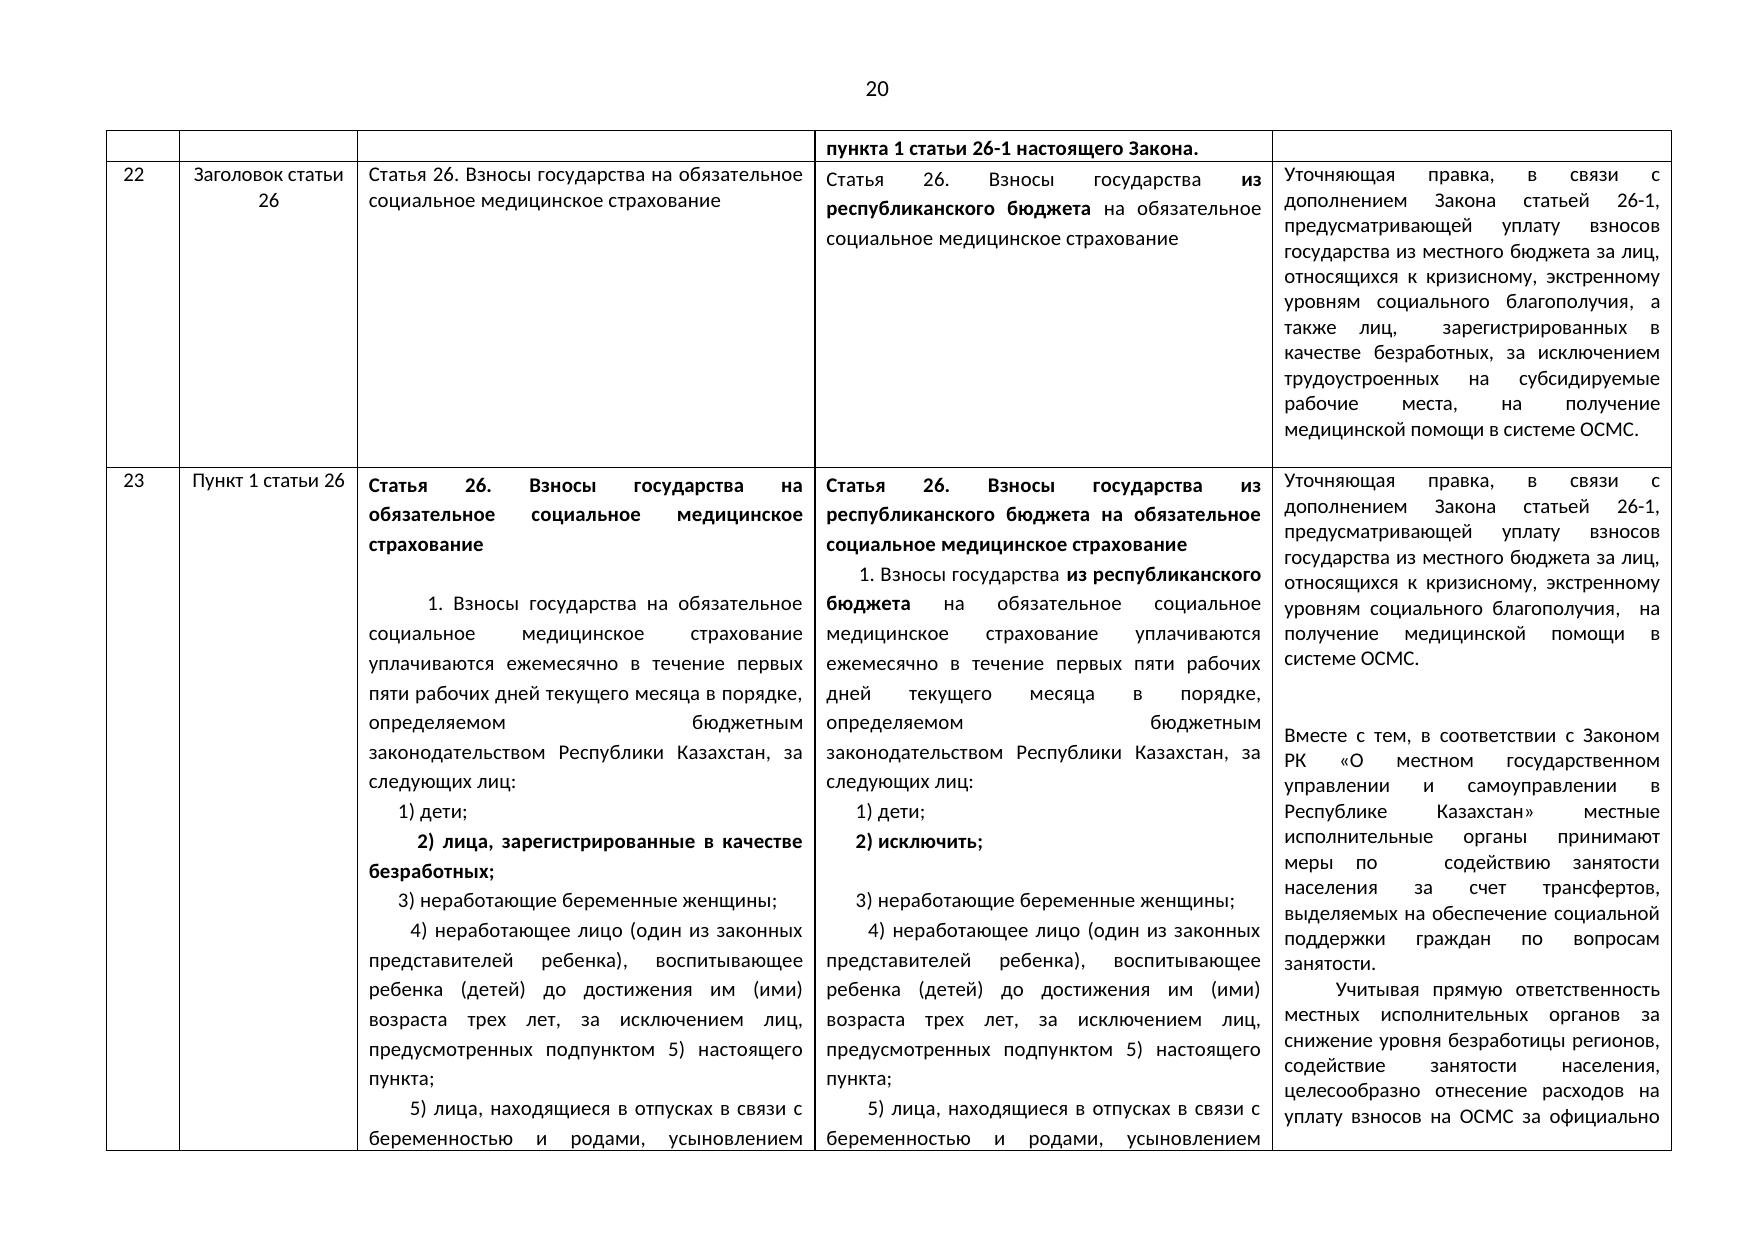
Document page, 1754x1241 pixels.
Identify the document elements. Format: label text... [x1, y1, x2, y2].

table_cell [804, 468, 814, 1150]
table_cell Заголовок статьи 26 [180, 162, 357, 467]
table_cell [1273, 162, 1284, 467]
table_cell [358, 131, 814, 161]
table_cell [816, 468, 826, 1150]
table_cell 22 [107, 162, 179, 467]
table_cell Статья 26. Взносы государства из республиканского бюджета на обязательное социальное медицинское страхование [816, 162, 1272, 467]
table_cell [1273, 131, 1671, 161]
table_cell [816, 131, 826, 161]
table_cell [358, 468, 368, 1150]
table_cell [1273, 468, 1671, 1150]
table_cell 23 [107, 468, 179, 1150]
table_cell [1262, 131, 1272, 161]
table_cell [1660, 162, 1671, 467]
table_cell 21 [107, 131, 179, 161]
table_cell Пункт 1 статьи 26 [180, 468, 357, 1150]
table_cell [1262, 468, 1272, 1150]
table_cell Статья 26. Взносы государства на обязательное социальное медицинское страхование [358, 162, 814, 467]
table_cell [180, 131, 357, 161]
